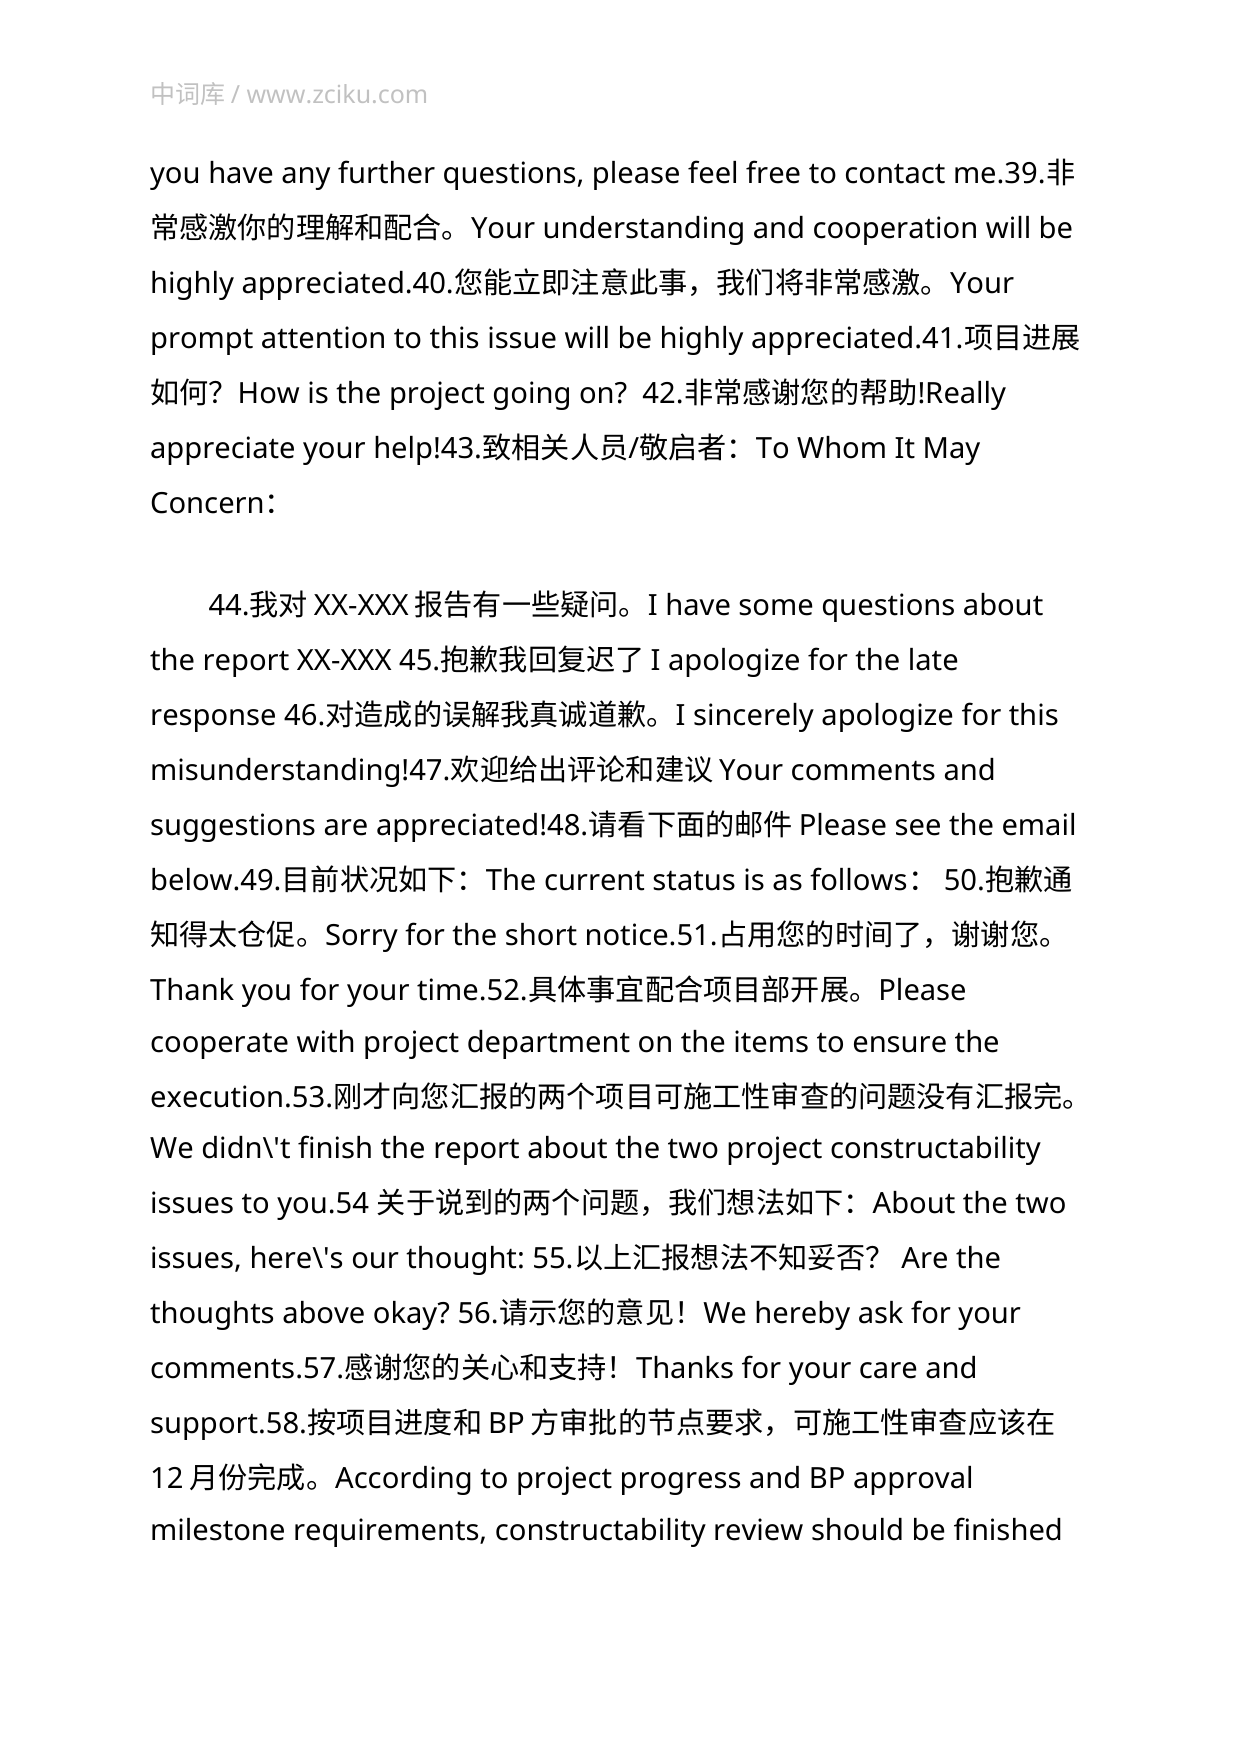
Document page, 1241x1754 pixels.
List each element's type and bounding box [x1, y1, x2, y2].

text [150, 150, 1090, 522]
text [150, 582, 1090, 1549]
